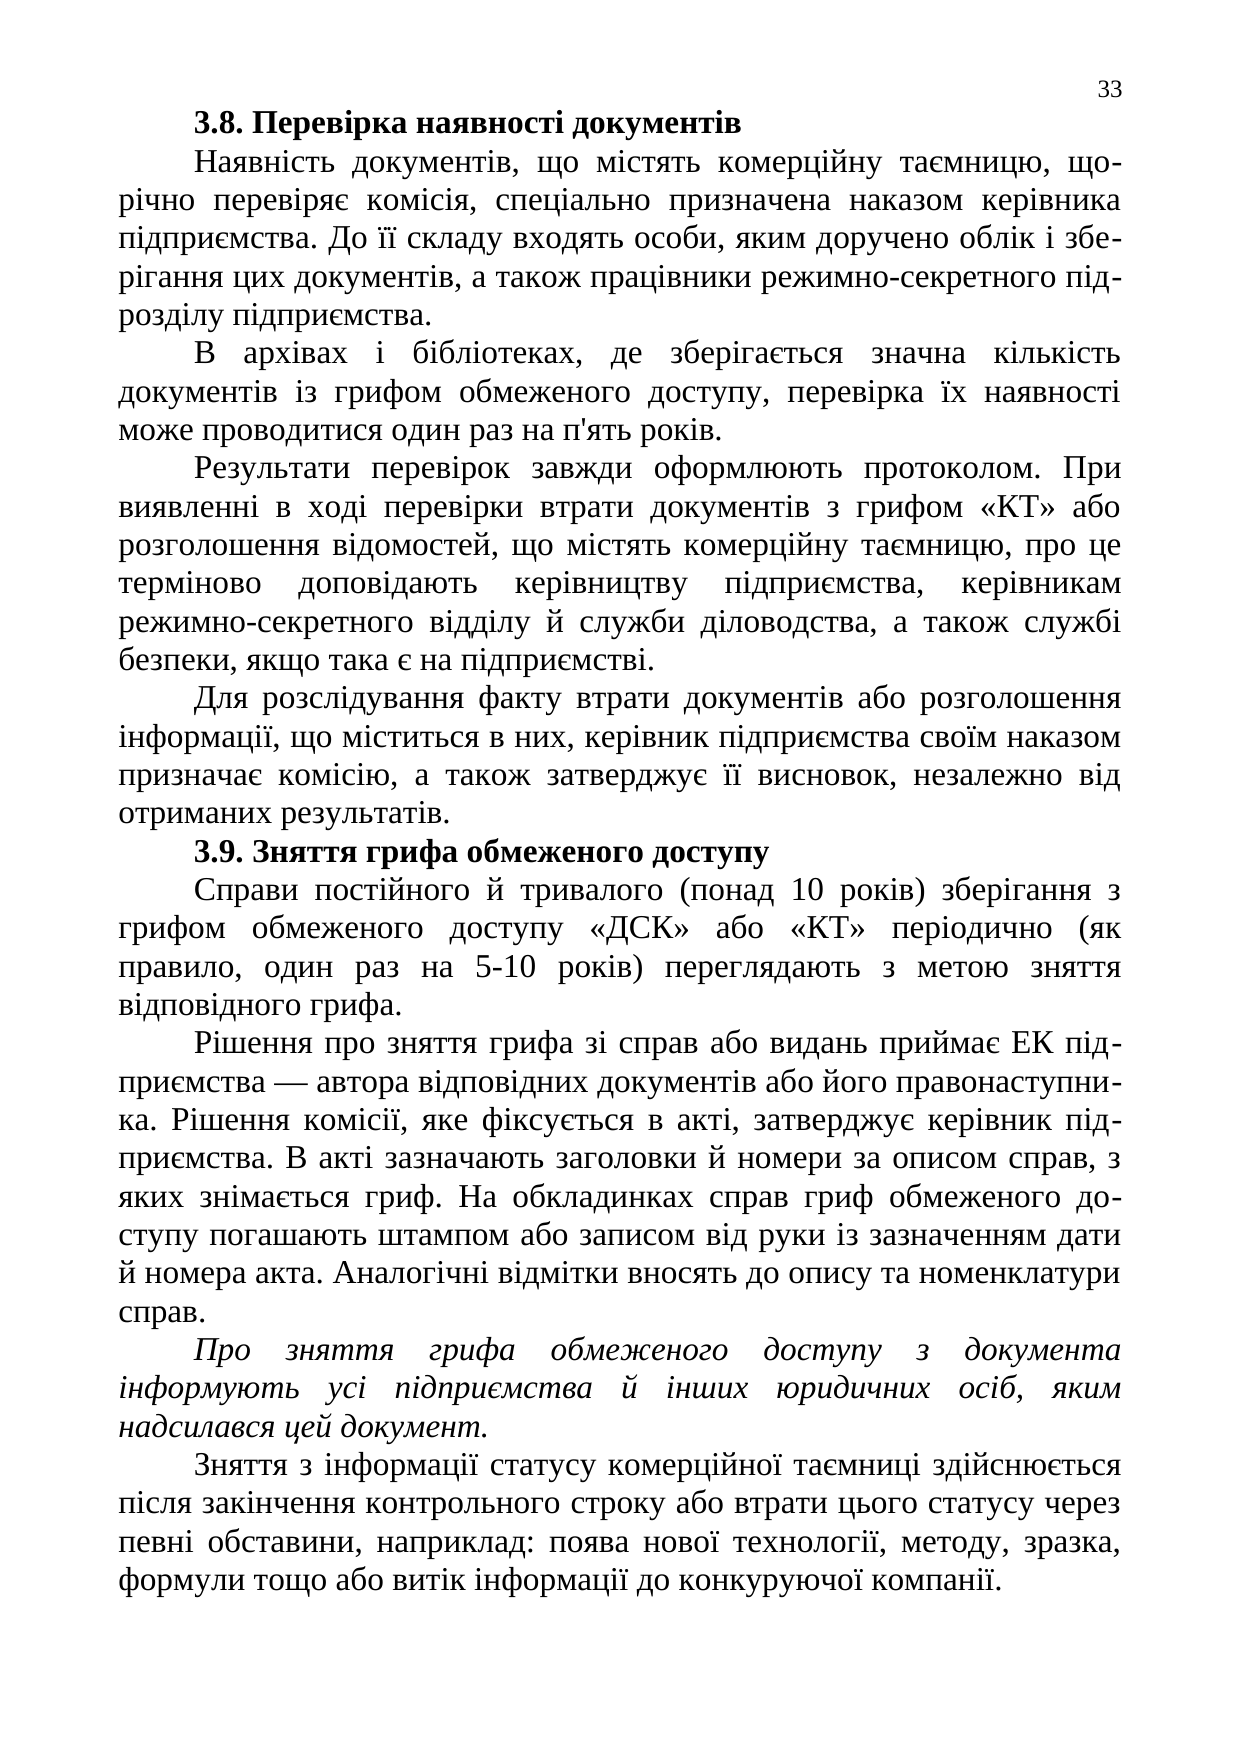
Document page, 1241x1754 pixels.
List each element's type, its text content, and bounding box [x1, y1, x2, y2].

text Наявність документів, що містять комерційну таємницю, щорічно перевіряє комісія, спеціально призначена наказом керівника підприємства. До її складу входять особи, яким доручено облік і зберігання цих документів, а також працівники режимно-секретного підрозділу підприємства. [118, 141, 1122, 333]
text Про зняття грифа обмеженого доступу з документа інформують усі підприємства й інших юридичних осіб, яким надсилався цей документ. [118, 1329, 1122, 1444]
text 3.8. Перевірка наявності документів [118, 103, 1122, 141]
text Справи постійного й тривалого (понад 10 років) зберігання з грифом обмеженого доступу «ДСК» або «КТ» періодично (як правило, один раз на 5-10 років) переглядають з метою зняття відповідного грифа. [118, 869, 1122, 1023]
text Рішення про зняття грифа зі справ або видань приймає ЕК підприємства — автора відповідних документів або його правонаступника. Рішення комісії, яке фіксується в акті, затверджує керівник підприємства. В акті зазначають заголовки й номери за описом справ, з яких знімається гриф. На обкладинках справ гриф обмеженого доступу погашають штампом або записом від руки із зазначенням дати й номера акта. Аналогічні відмітки вносять до опису та номенклатури справ. [118, 1023, 1122, 1329]
text 3.9. Зняття грифа обмеженого доступу [118, 831, 1122, 869]
text Для розслідування факту втрати документів або розголошення інформації, що міститься в них, керівник підприємства своїм наказом призначає комісію, а також затверджує її висновок, незалежно від отриманих результатів. [118, 678, 1122, 831]
text В архівах і бібліотеках, де зберігається значна кількість документів із грифом обмеженого доступу, перевірка їх наявності може проводитися один раз на п'ять років. [118, 333, 1122, 448]
text Результати перевірок завжди оформлюють протоколом. При виявленні в ході перевірки втрати документів з грифом «КТ» або розголошення відомостей, що містять комерційну таємницю, про це терміново доповідають керівництву підприємства, керівникам режимно-секретного відділу й служби діловодства, а також службі безпеки, якщо така є на підприємстві. [118, 448, 1122, 678]
text Зняття з інформації статусу комерційної таємниці здійснюється після закінчення контрольного строку або втрати цього статусу через певні обставини, наприклад: поява нової технології, методу, зразка, формули тощо або витік інформації до конкуруючої компанії. [118, 1444, 1122, 1598]
